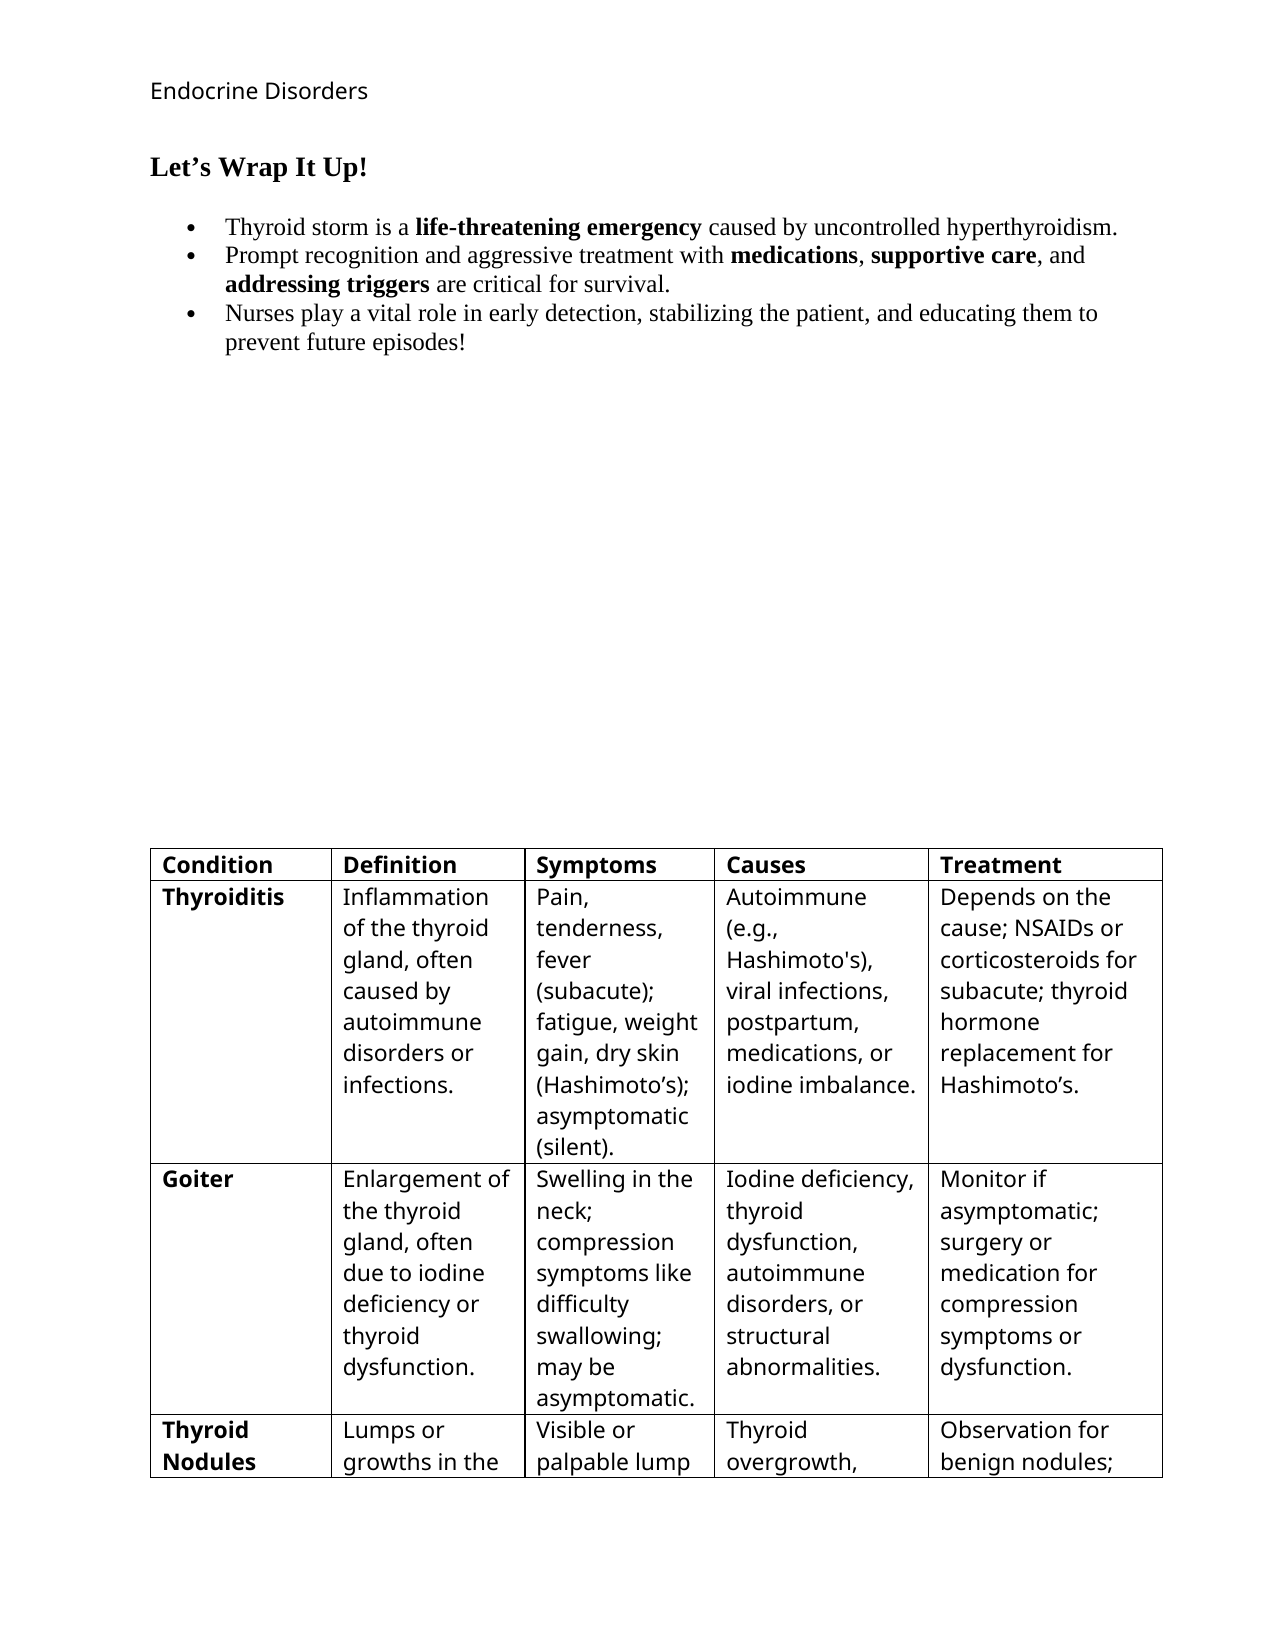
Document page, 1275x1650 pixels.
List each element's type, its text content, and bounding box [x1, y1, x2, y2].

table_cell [332, 1415, 524, 1477]
table_cell Thyroid Nodules [151, 1415, 331, 1477]
table_cell Iodine deficiency, thyroid dysfunction, autoimmune disorders, or structural abnormalities. [715, 1164, 928, 1413]
table_cell Pain, tenderness, fever (subacute); fatigue, weight gain, dry skin (Hashimoto’s); asymptomatic (silent). [526, 881, 714, 1162]
table_cell Thyroiditis [151, 881, 331, 1162]
table_header Causes [715, 849, 928, 880]
list Nurses play a vital role in early detection, stabilizing the patient, and educating them to prevent future episodes! [187, 298, 1125, 355]
table_header Symptoms [526, 849, 714, 880]
table_cell Autoimmune (e.g., Hashimoto's), viral infections, postpartum, medications, or iodine imbalance. [715, 881, 928, 1162]
text Let’s Wrap It Up! [150, 150, 1125, 182]
table_cell Goiter [151, 1164, 331, 1413]
table_header Treatment [929, 849, 1162, 880]
list Prompt recognition and aggressive treatment with medications, supportive care, and addressing triggers are critical for survival. [187, 240, 1125, 298]
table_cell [715, 1415, 928, 1477]
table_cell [526, 1415, 714, 1477]
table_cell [929, 1415, 1162, 1477]
table_header Condition [151, 849, 331, 880]
table_header Definition [332, 849, 524, 880]
table_cell Swelling in the neck; compression symptoms like difficulty swallowing; may be asymptomatic. [526, 1164, 714, 1413]
table_cell Depends on the cause; NSAIDs or corticosteroids for subacute; thyroid hormone replacement for Hashimoto’s. [929, 881, 1162, 1162]
table_cell Enlargement of the thyroid gland, often due to iodine deficiency or thyroid dysfunction. [332, 1164, 524, 1413]
table_cell Inflammation of the thyroid gland, often caused by autoimmune disorders or infections. [332, 881, 524, 1162]
list Thyroid storm is a life-threatening emergency caused by uncontrolled hyperthyroidism. [187, 212, 1125, 240]
table_cell Monitor if asymptomatic; surgery or medication for compression symptoms or dysfunction. [929, 1164, 1162, 1413]
